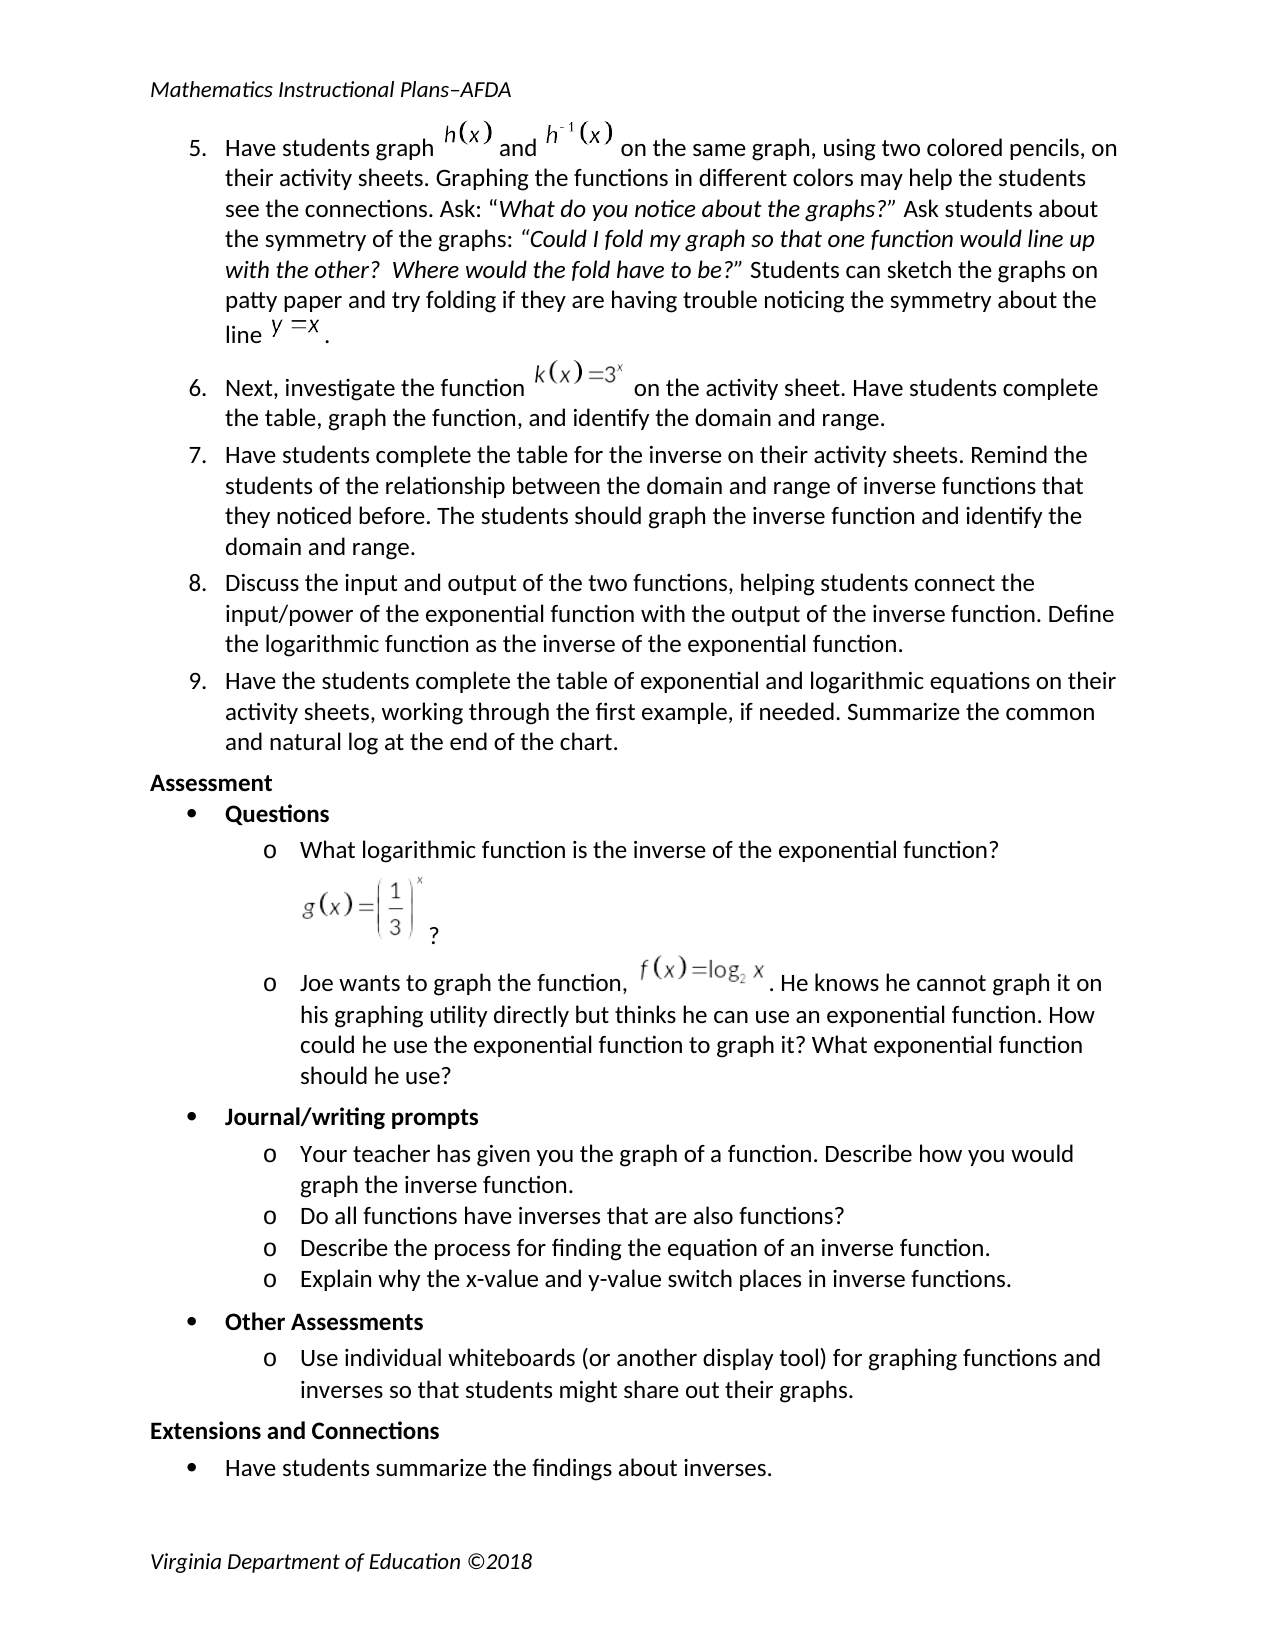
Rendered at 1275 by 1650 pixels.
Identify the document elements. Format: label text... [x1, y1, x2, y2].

list Discuss the input and output of the two functions, helping students connect the input/power of the exponential function with the output of the inverse function. Define the logarithmic function as the inverse of the exponential function. [188, 568, 1125, 659]
subtitle Other Assessments [187, 1306, 1125, 1336]
list Have the students complete the table of exponential and logarithmic equations on their activity sheets, working through the first example, if needed. Summarize the common and natural log at the end of the chart. [188, 665, 1125, 757]
list Have students graph and on the same graph, using two colored pencils, on their activity sheets. Graphing the functions in different colors may help the students see the connections. Ask: “What do you notice about the graphs?” Ask students about the symmetry of the graphs: “Could I fold my graph so that one function would line up with the other? Where would the fold have to be?” Students can sketch the graphs on patty paper and try folding if they are having trouble noticing the symmetry about the line . [188, 116, 1125, 349]
list Use individual whiteboards (or another display tool) for graphing functions and inverses so that students might share out their graphs. [262, 1342, 1125, 1405]
subtitle Questions [187, 798, 1125, 828]
list Describe the process for finding the equation of an inverse function. [262, 1232, 1125, 1263]
list Explain why the x-value and y-value switch places in inverse functions. [262, 1263, 1125, 1295]
list Joe wants to graph the function, . He knows he cannot graph it on his graphing utility directly but thinks he can use an exponential function. How could he use the exponential function to graph it? What exponential function should he use? [262, 951, 1125, 1091]
subtitle Assessment [150, 767, 1125, 798]
list Do all functions have inverses that are also functions? [262, 1200, 1125, 1232]
list Next, investigate the function on the activity sheet. Have students complete the table, graph the function, and identify the domain and range. [188, 356, 1125, 433]
list Your teacher has given you the graph of a function. Describe how you would graph the inverse function. [262, 1138, 1125, 1200]
subtitle Extensions and Connections [150, 1415, 1125, 1446]
subtitle Journal/writing prompts [187, 1101, 1125, 1131]
list ? [300, 866, 1125, 951]
list Have students complete the table for the inverse on their activity sheets. Remind the students of the relationship between the domain and range of inverse functions that they noticed before. The students should graph the inverse function and identify the domain and range. [188, 439, 1125, 561]
list Have students summarize the findings about inverses. [187, 1452, 1125, 1482]
list What logarithmic function is the inverse of the exponential function? [262, 835, 1125, 866]
